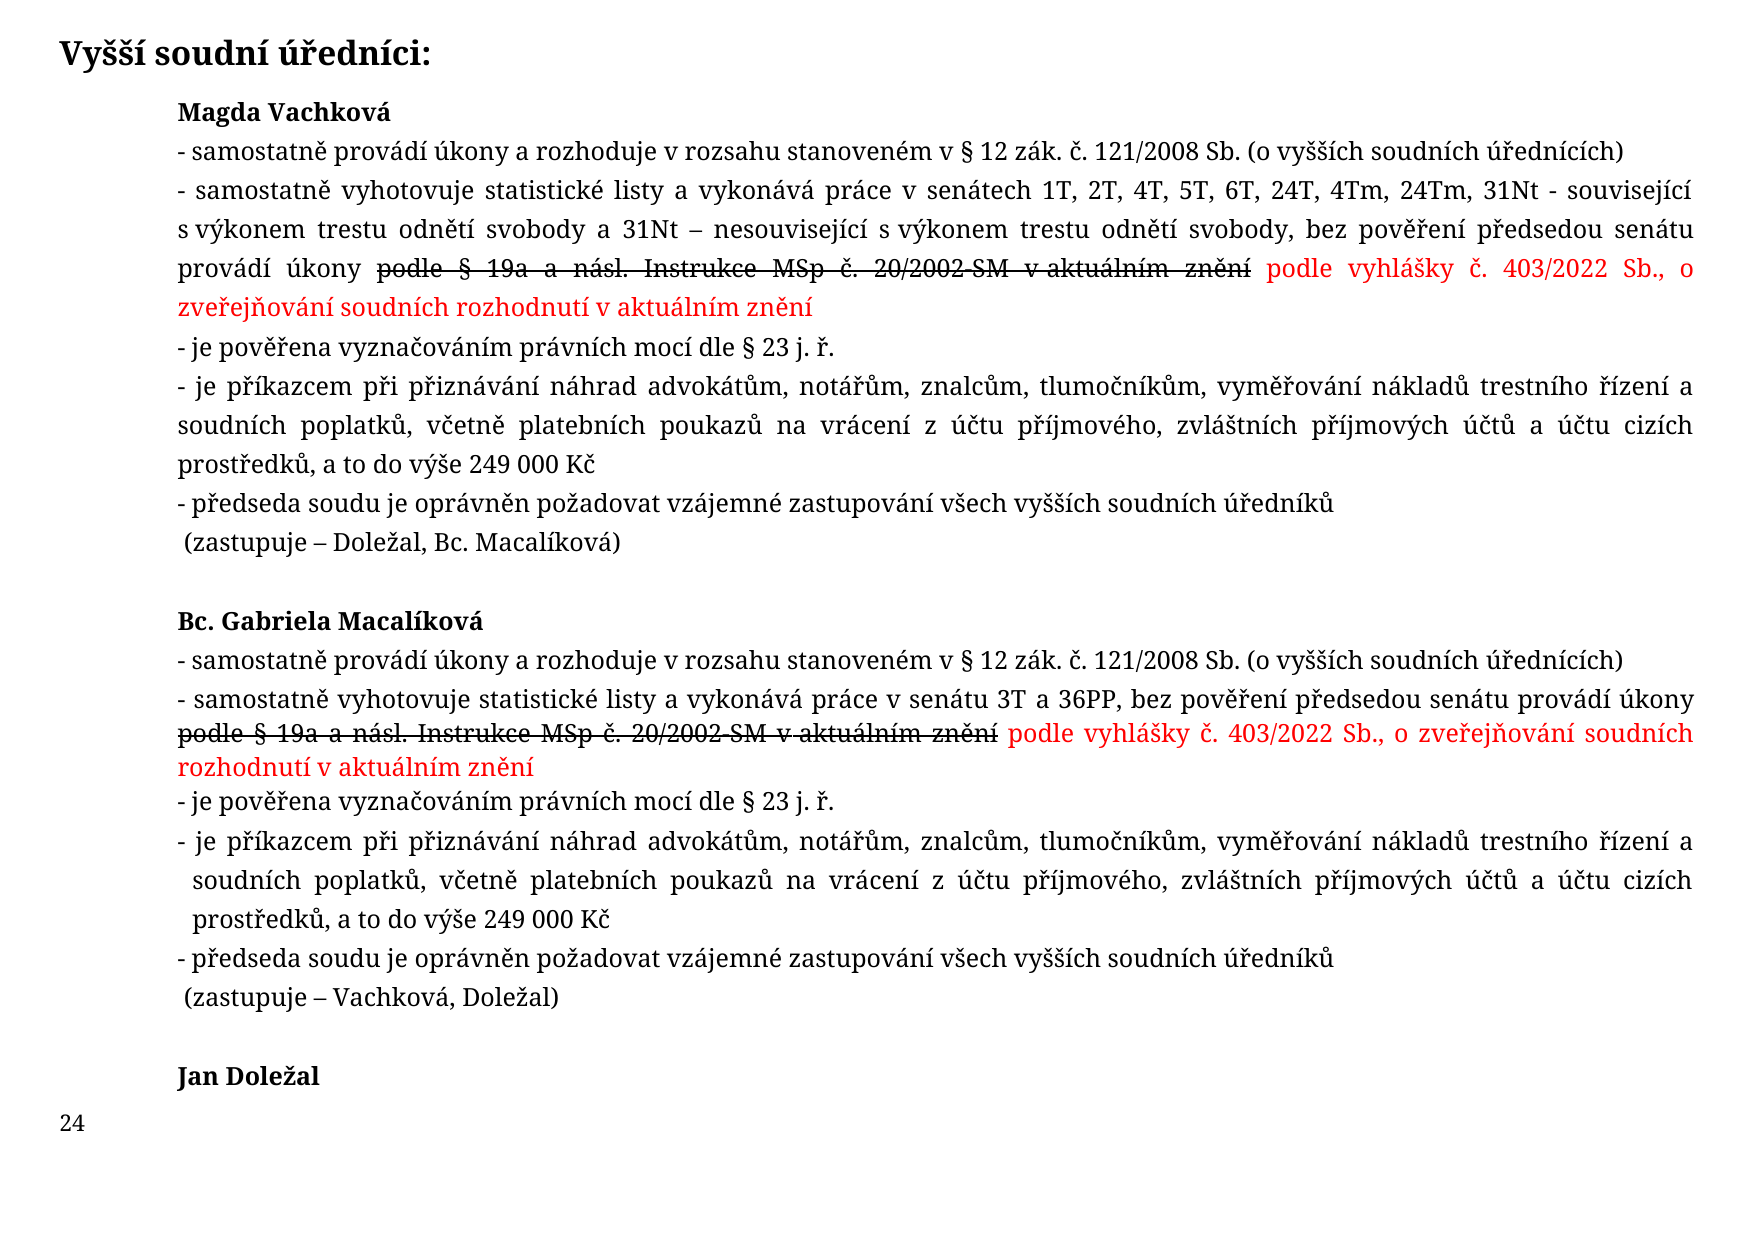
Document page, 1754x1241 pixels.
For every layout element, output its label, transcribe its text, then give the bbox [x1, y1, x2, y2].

text Bc. Gabriela Macalíková [103, 603, 1695, 637]
text - předseda soudu je oprávněn požadovat vzájemné zastupování všech vyšších soudních úředníků [103, 941, 1695, 975]
text - předseda soudu je oprávněn požadovat vzájemné zastupování všech vyšších soudních úředníků [59, 486, 1695, 520]
text Magda Vachková [59, 94, 1695, 128]
text (zastupuje – Vachková, Doležal) [103, 980, 1695, 1014]
text - samostatně vyhotovuje statistické listy a vykonává práce v senátech 1T, 2T, 4T, 5T, 6T, 24T, 4Tm, 24Tm, 31Nt - související s výkonem trestu odnětí svobody a 31Nt – nesouvisející s výkonem trestu odnětí svobody, bez pověření předsedou senátu provádí úkony podle § 19a a násl. Instrukce MSp č. 20/2002-SM v aktuálním znění podle vyhlášky č. 403/2022 Sb., o zveřejňování soudních rozhodnutí v aktuálním znění [177, 173, 1695, 324]
text (zastupuje – Doležal, Bc. Macalíková) [103, 525, 1695, 559]
text - samostatně provádí úkony a rozhoduje v rozsahu stanoveném v § 12 zák. č. 121/2008 Sb. (o vyšších soudních úřednících) [59, 133, 1695, 167]
text - je pověřena vyznačováním právních mocí dle § 23 j. ř. [103, 784, 1695, 818]
text Vyšší soudní úředníci: [59, 29, 1695, 75]
text - samostatně vyhotovuje statistické listy a vykonává práce v senátu 3T a 36PP, bez pověření předsedou senátu provádí úkony podle § 19a a násl. Instrukce MSp č. 20/2002-SM v aktuálním znění podle vyhlášky č. 403/2022 Sb., o zveřejňování soudních rozhodnutí v aktuálním znění [177, 682, 1695, 784]
text - samostatně provádí úkony a rozhoduje v rozsahu stanoveném v § 12 zák. č. 121/2008 Sb. (o vyšších soudních úřednících) [103, 643, 1695, 677]
text Jan Doležal [103, 1058, 1695, 1092]
text - je pověřena vyznačováním právních mocí dle § 23 j. ř. [59, 329, 1695, 363]
